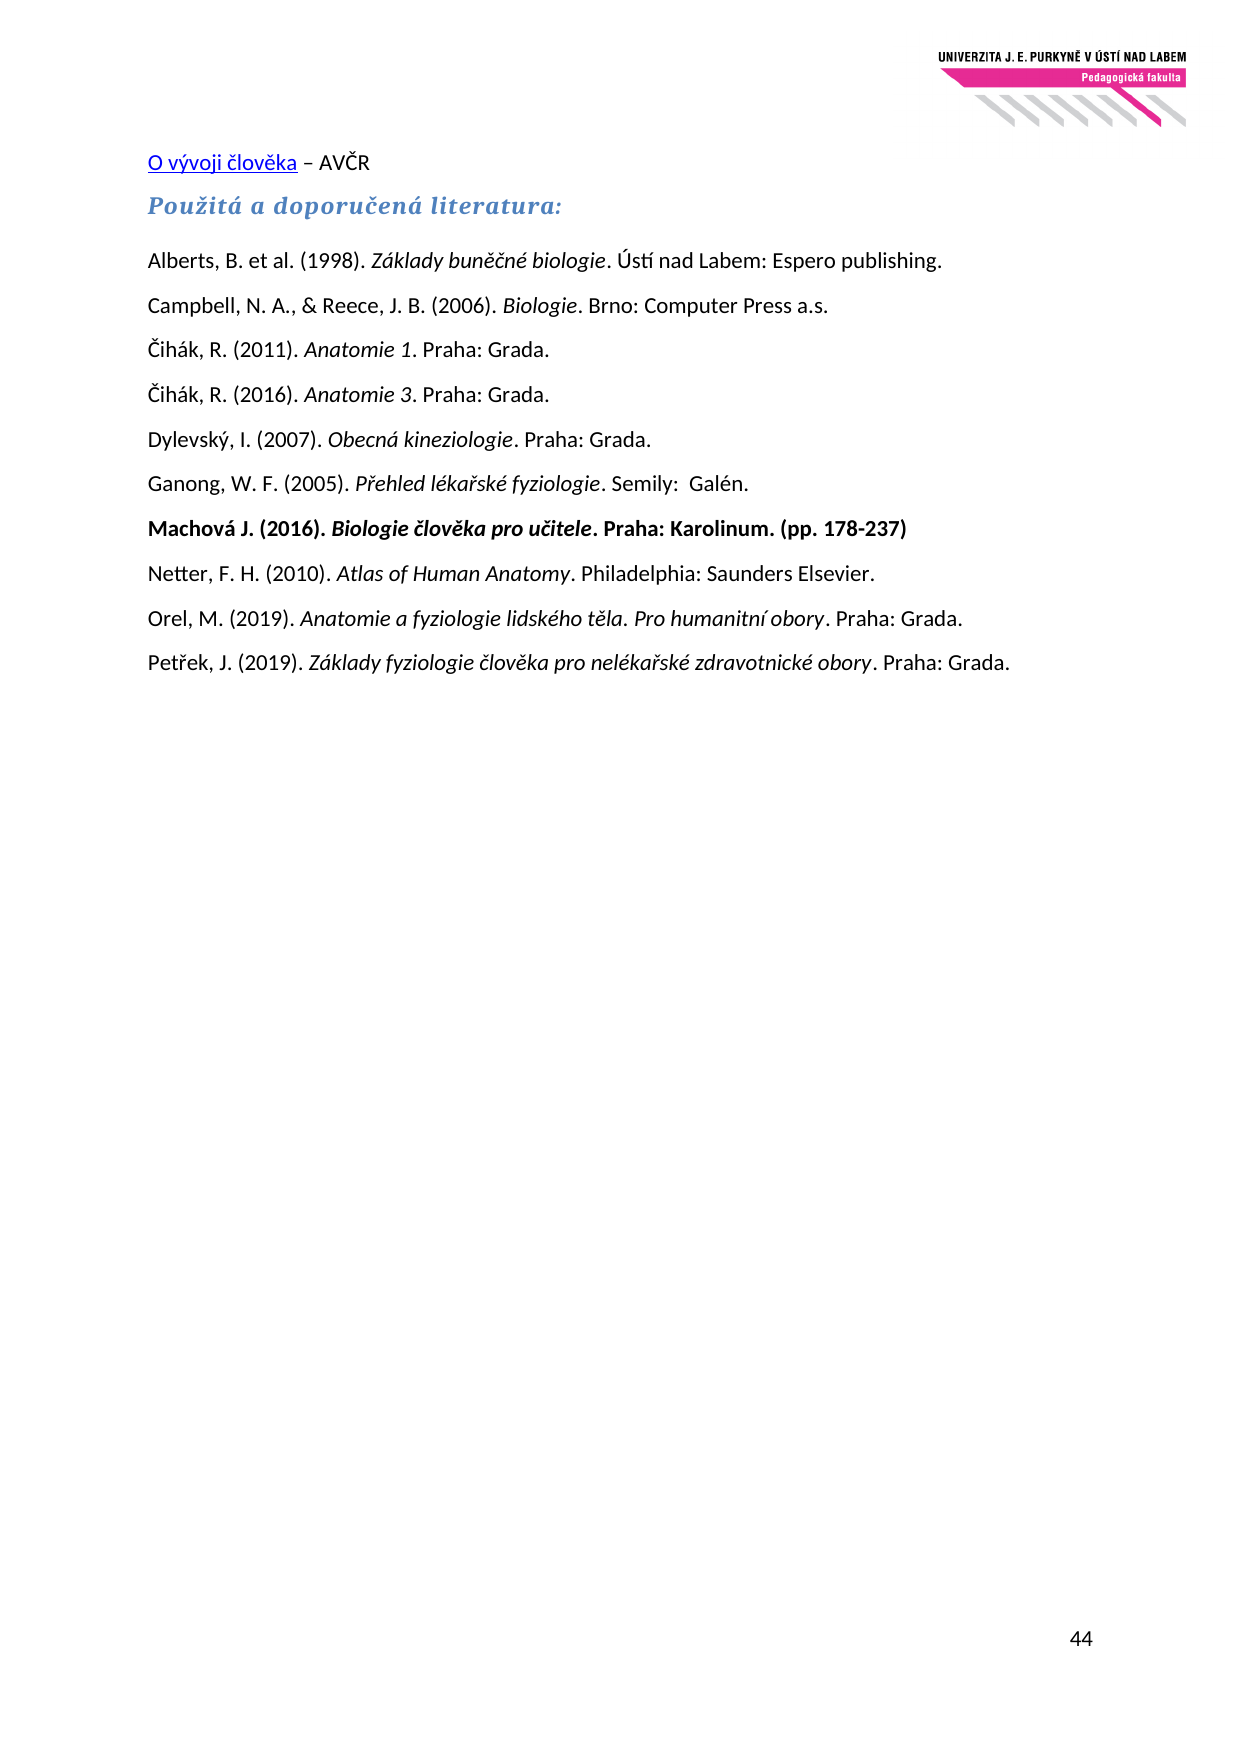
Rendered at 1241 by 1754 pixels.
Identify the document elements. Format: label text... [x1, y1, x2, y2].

text Čihák, R. (2016). Anatomie 3. Praha: Grada. [148, 380, 1093, 408]
text Ganong, W. F. (2005). Přehled lékařské fyziologie. Semily: Galén. [148, 469, 1093, 498]
text O vývoji člověka – AVČR [148, 148, 1093, 176]
subtitle Použitá a doporučená literatura: [148, 192, 1093, 221]
text Petřek, J. (2019). Základy fyziologie člověka pro nelékařské zdravotnické obory. Praha: Grada. [148, 648, 1093, 676]
text Netter, F. H. (2010). Atlas of Human Anatomy. Philadelphia: Saunders Elsevier. [148, 559, 1093, 587]
text Campbell, N. A., & Reece, J. B. (2006). Biologie. Brno: Computer Press a.s. [148, 291, 1093, 319]
text Machová J. (2016). Biologie člověka pro učitele. Praha: Karolinum. (pp. 178-237) [148, 514, 1093, 542]
text Čihák, R. (2011). Anatomie 1. Praha: Grada. [148, 336, 1093, 363]
text Alberts, B. et al. (1998). Základy buněčné biologie. Ústí nad Labem: Espero publishing. [148, 246, 1093, 274]
picture [893, 31, 1226, 159]
text Dylevský, I. (2007). Obecná kineziologie. Praha: Grada. [148, 425, 1093, 453]
text Orel, M. (2019). Anatomie a fyziologie lidského těla. Pro humanitní obory. Praha: Grada. [148, 604, 1093, 632]
